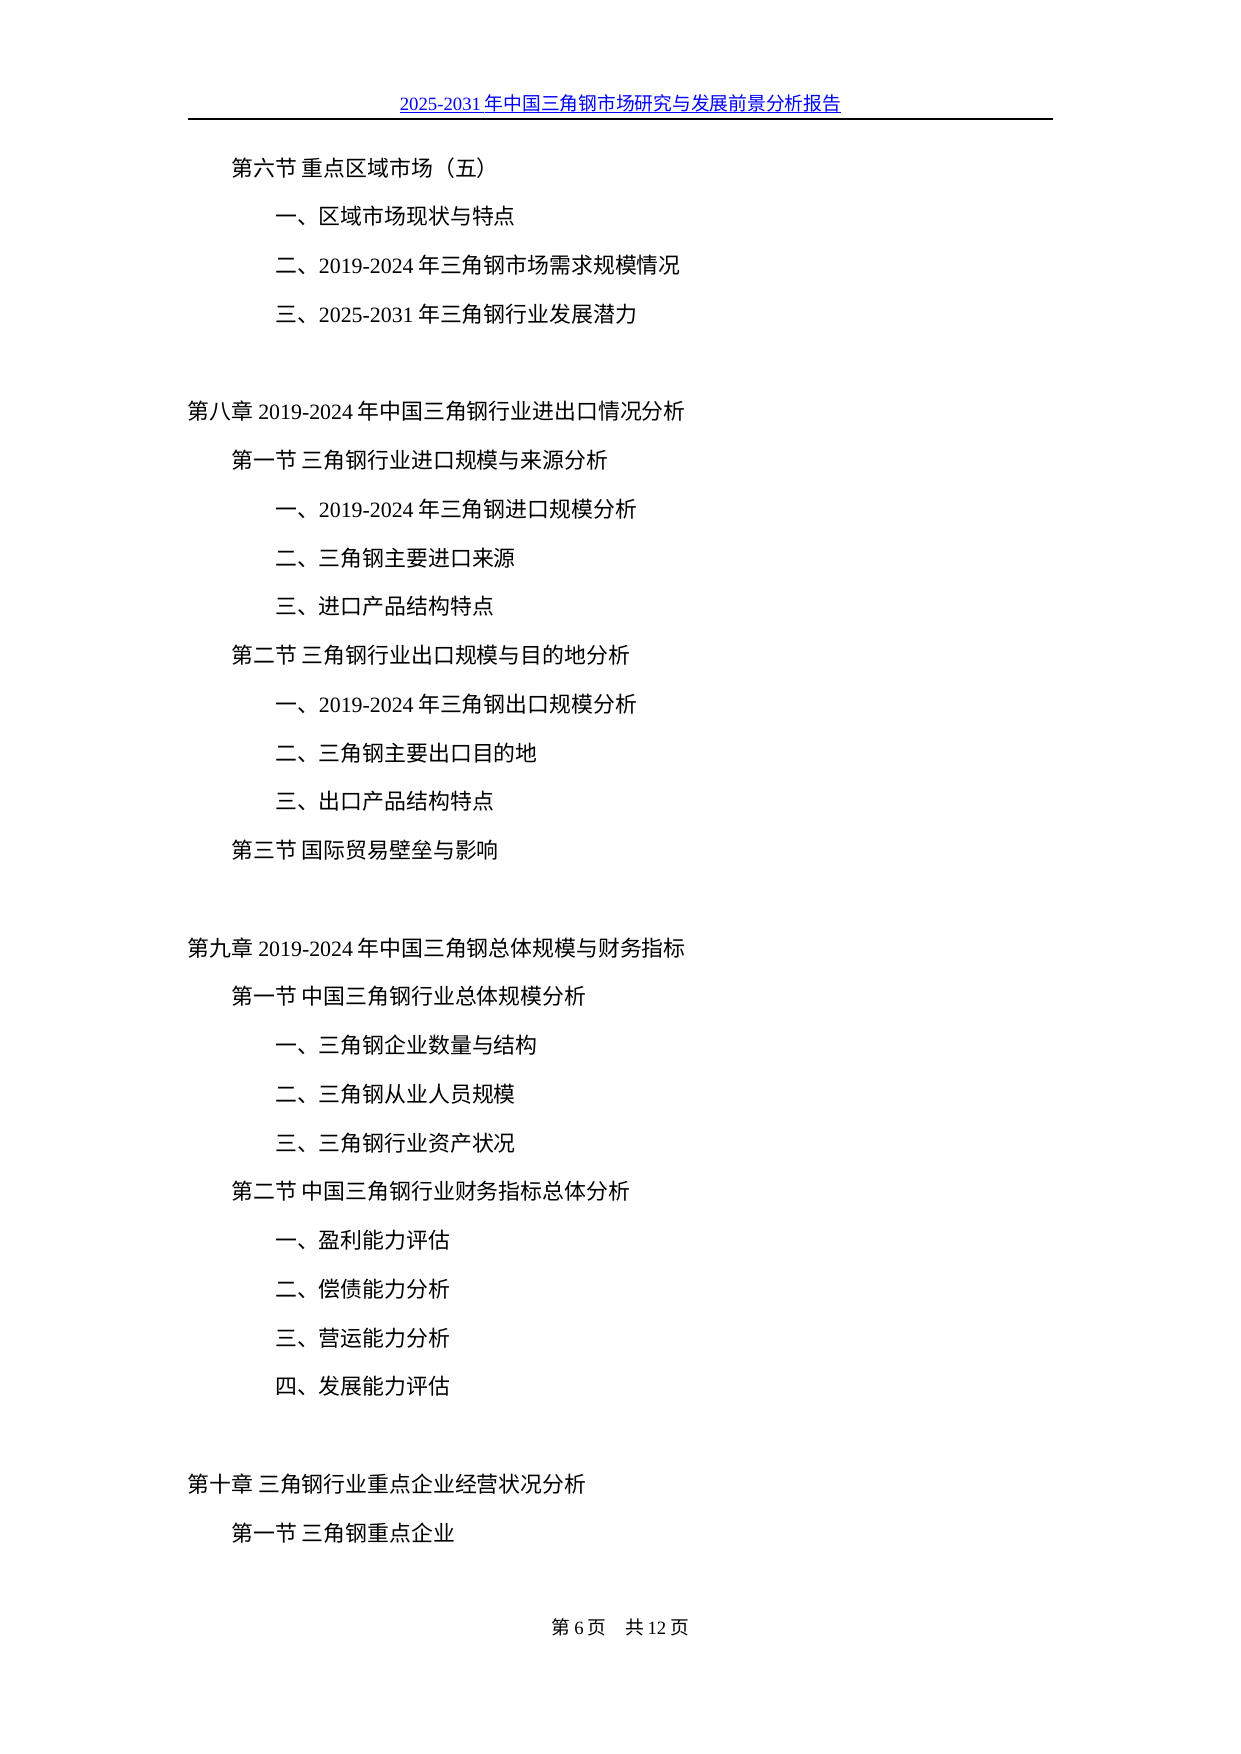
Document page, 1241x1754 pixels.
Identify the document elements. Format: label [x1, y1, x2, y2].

text [187, 150, 1053, 1548]
